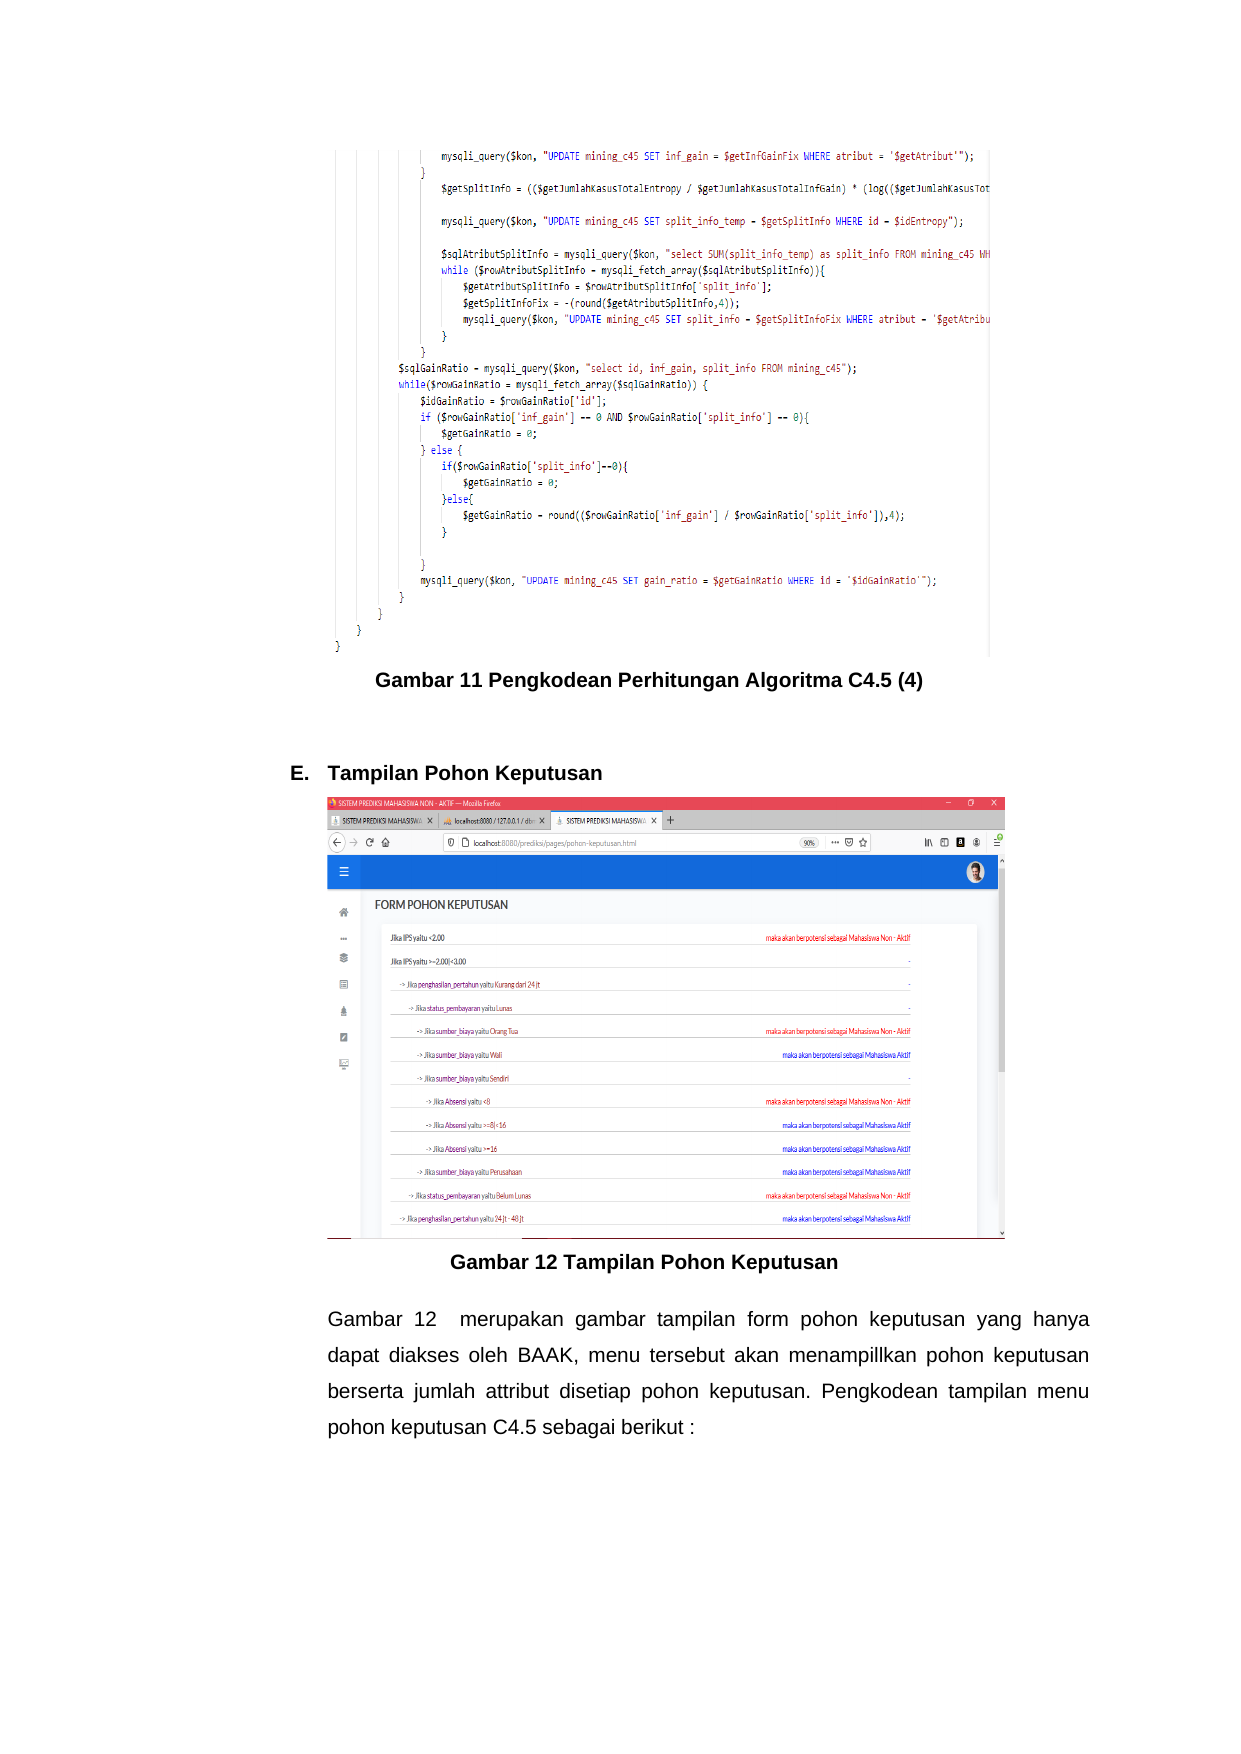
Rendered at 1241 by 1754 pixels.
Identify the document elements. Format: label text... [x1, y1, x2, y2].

list Gambar 12 merupakan gambar tampilan form pohon keputusan yang hanya dapat diakses oleh BAAK, menu tersebut akan menampillkan pohon keputusan berserta jumlah attribut disetiap pohon keputusan. Pengkodean tampilan menu pohon keputusan C4.5 sebagai berikut : [327, 1307, 1090, 1439]
list Tampilan Pohon Keputusan [290, 761, 1090, 785]
picture [327, 797, 1005, 1239]
text Gambar 11 Pengkodean Perhitungan Algoritma C4.5 (4) [300, 668, 1090, 692]
picture [327, 150, 995, 657]
text Gambar 12 Tampilan Pohon Keputusan [375, 1250, 1090, 1274]
